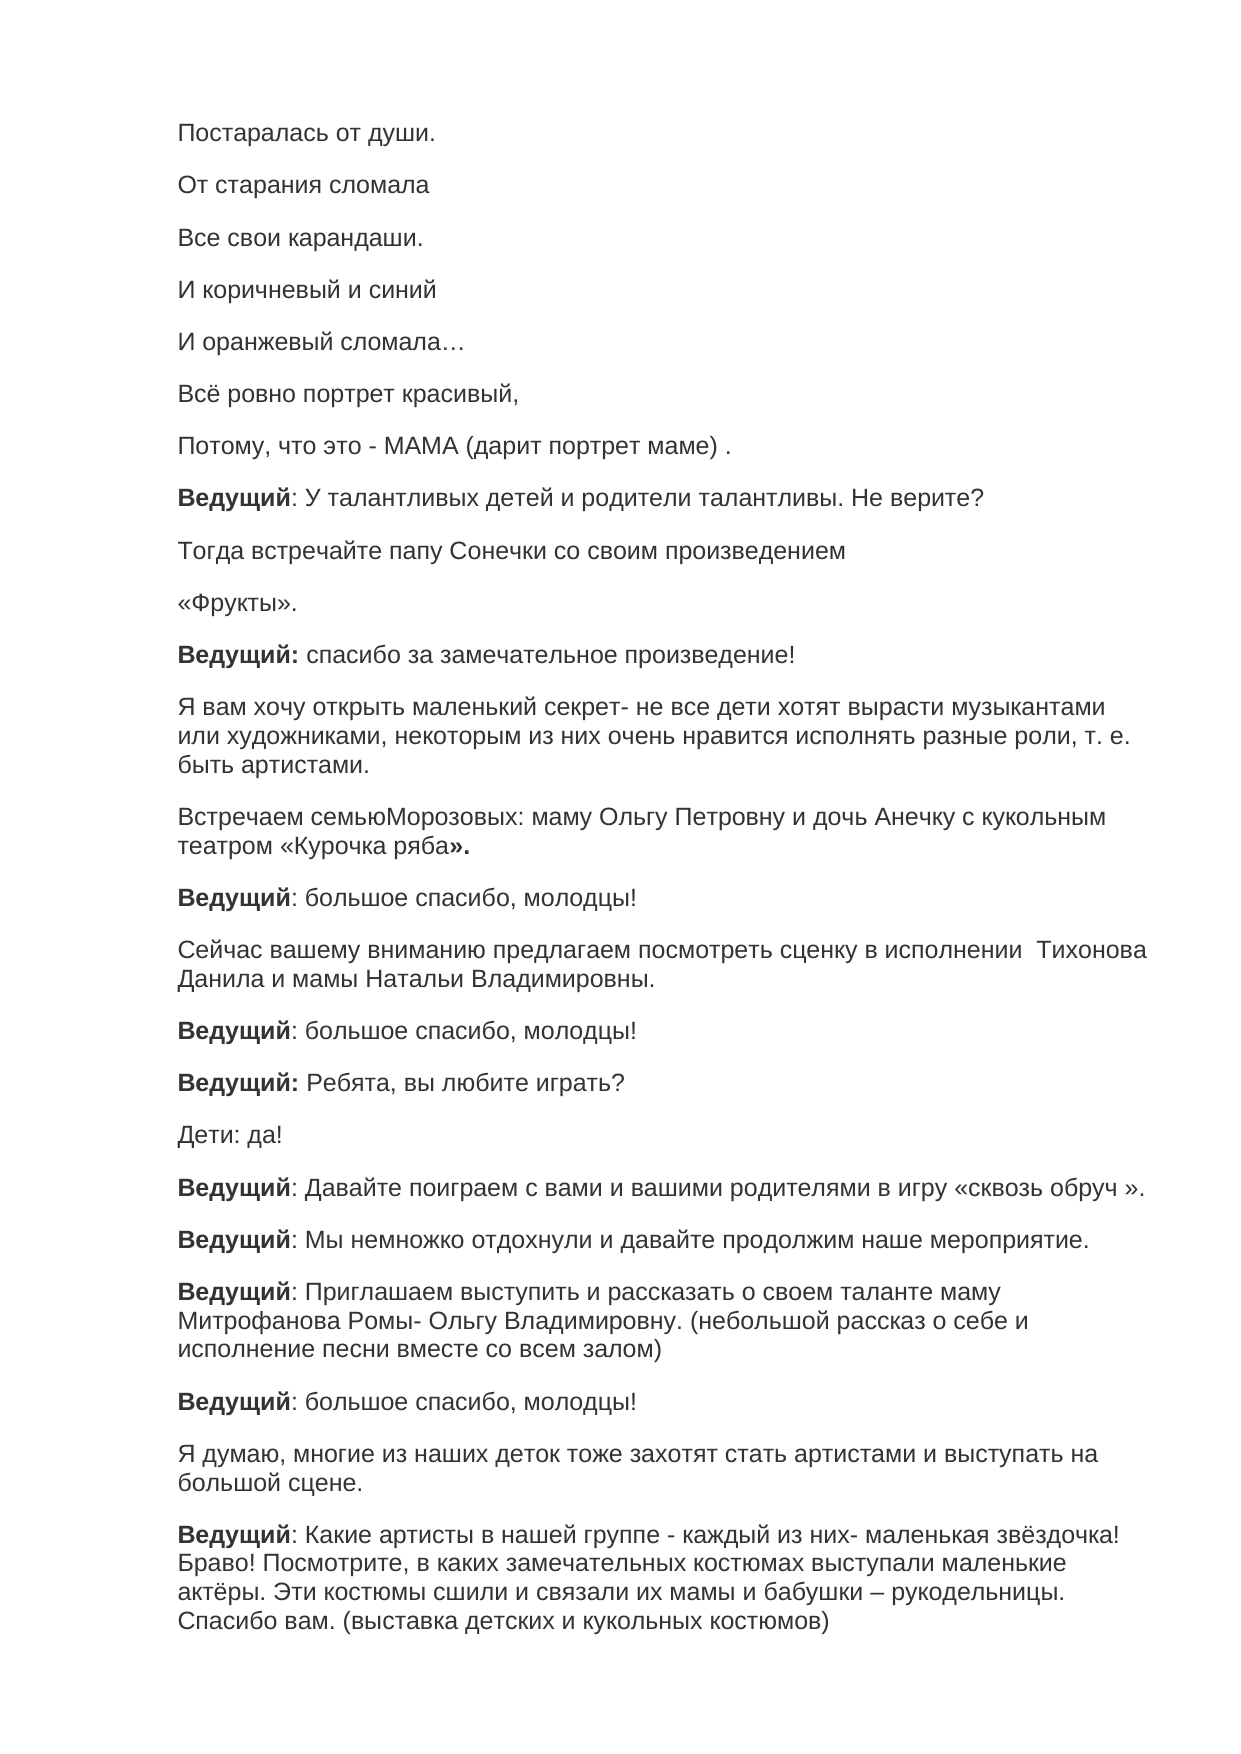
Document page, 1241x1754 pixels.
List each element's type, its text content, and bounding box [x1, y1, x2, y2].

text Ведущий: большое спасибо, молодцы! [177, 1387, 1152, 1415]
text И оранжевый сломала… [177, 327, 1152, 356]
text Ведущий: У талантливых детей и родители талантливы. Не верите? [177, 483, 1152, 512]
text И коричневый и синий [177, 275, 1152, 303]
text Ведущий: большое спасибо, молодцы! [177, 1016, 1152, 1045]
text Постаралась от души. [177, 118, 1152, 147]
text Сейчас вашему вниманию предлагаем посмотреть сценку в исполнении Тихонова Данила и мамы Натальи Владимировны. [177, 935, 1152, 992]
text Я вам хочу открыть маленький секрет- не все дети хотят вырасти музыкантами или художниками, некоторым из них очень нравится исполнять разные роли, т. е. быть артистами. [177, 692, 1152, 778]
text Всё ровно портрет красивый, [177, 379, 1152, 408]
text Встречаем семьюМорозовых: маму Ольгу Петровну и дочь Анечку с кукольным театром «Курочка ряба». [177, 802, 1152, 859]
text Ведущий: большое спасибо, молодцы! [177, 883, 1152, 912]
text Тогда встречайте папу Сонечки со своим произведением [177, 536, 1152, 564]
text От старания сломала [177, 170, 1152, 199]
text Ведущий: спасибо за замечательное произведение! [177, 640, 1152, 669]
text Я думаю, многие из наших деток тоже захотят стать артистами и выступать на большой сцене. [177, 1439, 1152, 1496]
text Ведущий: Приглашаем выступить и рассказать о своем таланте маму Митрофанова Ромы- Ольгу Владимировну. (небольшой рассказ о себе и исполнение песни вместе со всем залом) [177, 1277, 1152, 1363]
text Дети: да! [177, 1120, 1152, 1149]
text Ведущий: Какие артисты в нашей группе - каждый из них- маленькая звёздочка! Браво! Посмотрите, в каких замечательных костюмах выступали маленькие актёры. Эти костюмы сшили и связали их мамы и бабушки – рукодельницы. Спасибо вам. (выставка детских и кукольных костюмов) [177, 1520, 1152, 1635]
text Ведущий: Мы немножко отдохнули и давайте продолжим наше мероприятие. [177, 1225, 1152, 1253]
text Все свои карандаши. [177, 222, 1152, 251]
text Потому, что это - МАМА (дарит портрет маме) . [177, 431, 1152, 460]
text Ведущий: Давайте поиграем с вами и вашими родителями в игру «сквозь обруч ». [177, 1172, 1152, 1201]
text Ведущий: Ребята, вы любите играть? [177, 1068, 1152, 1097]
text «Фрукты». [177, 588, 1152, 617]
